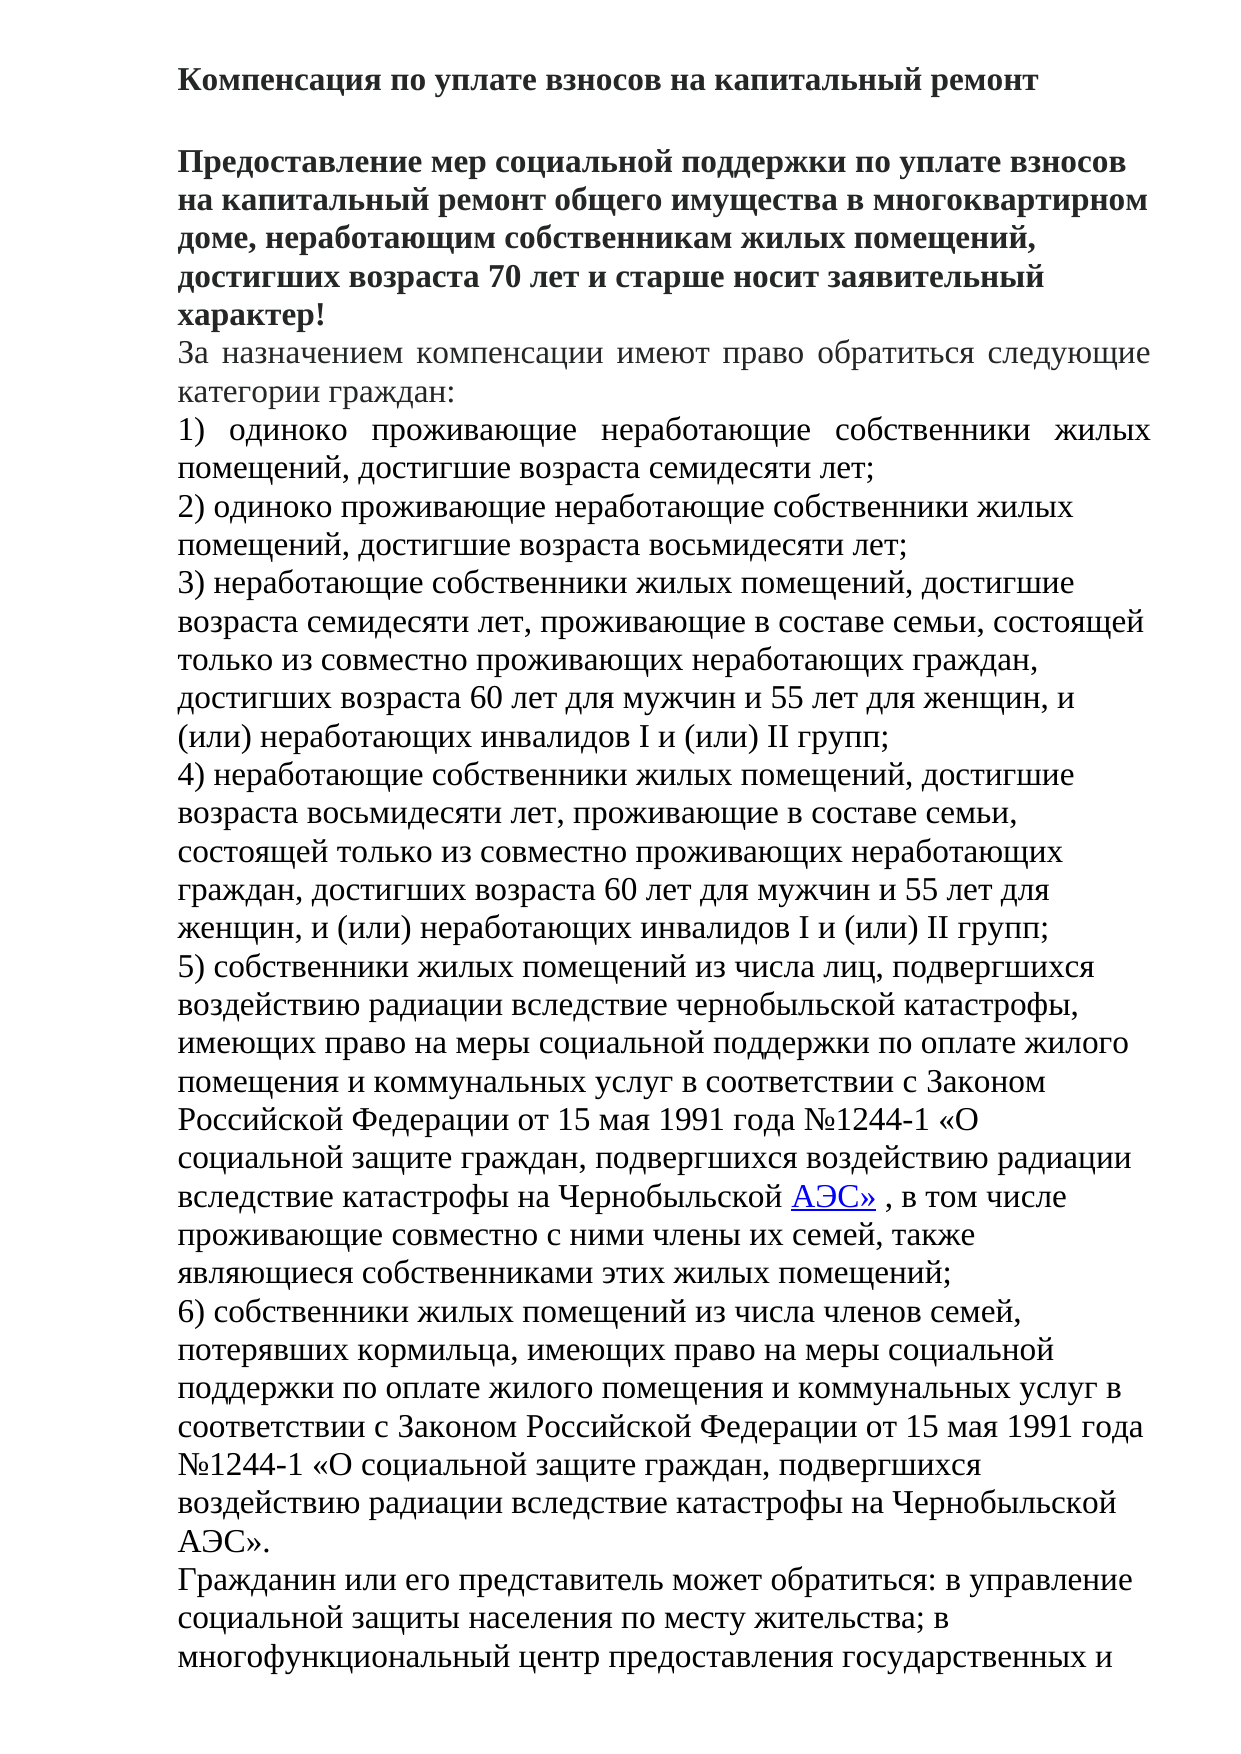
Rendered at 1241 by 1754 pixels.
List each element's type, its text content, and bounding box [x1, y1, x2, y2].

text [177, 946, 1152, 1674]
text 1) одиноко проживающие неработающие собственники жилых помещений, достигшие возраста семидесяти лет; [177, 409, 1152, 486]
text 3) неработающие собственники жилых помещений, достигшие возраста семидесяти лет, проживающие в составе семьи, состоящей только из совместно проживающих неработающих граждан, достигших возраста 60 лет для мужчин и 55 лет для женщин, и (или) неработающих инвалидов I и (или) II групп; [177, 563, 1152, 754]
text 4) неработающие собственники жилых помещений, достигшие возраста восьмидесяти лет, проживающие в составе семьи, состоящей только из совместно проживающих неработающих граждан, достигших возраста 60 лет для мужчин и 55 лет для женщин, и (или) неработающих инвалидов I и (или) II групп; [177, 754, 1152, 946]
text Предоставление мер социальной поддержки по уплате взносов на капитальный ремонт общего имущества в многоквартирном доме, неработающим собственникам жилых помещений, достигших возраста 70 лет и старше носит заявительный характер! [177, 141, 1152, 333]
text За назначением компенсации имеют право обратиться следующие категории граждан: [177, 333, 1152, 409]
text 2) одиноко проживающие неработающие собственники жилых помещений, достигшие возраста восьмидесяти лет; [177, 486, 1152, 563]
text Компенсация по уплате взносов на капитальный ремонт [177, 59, 1152, 97]
